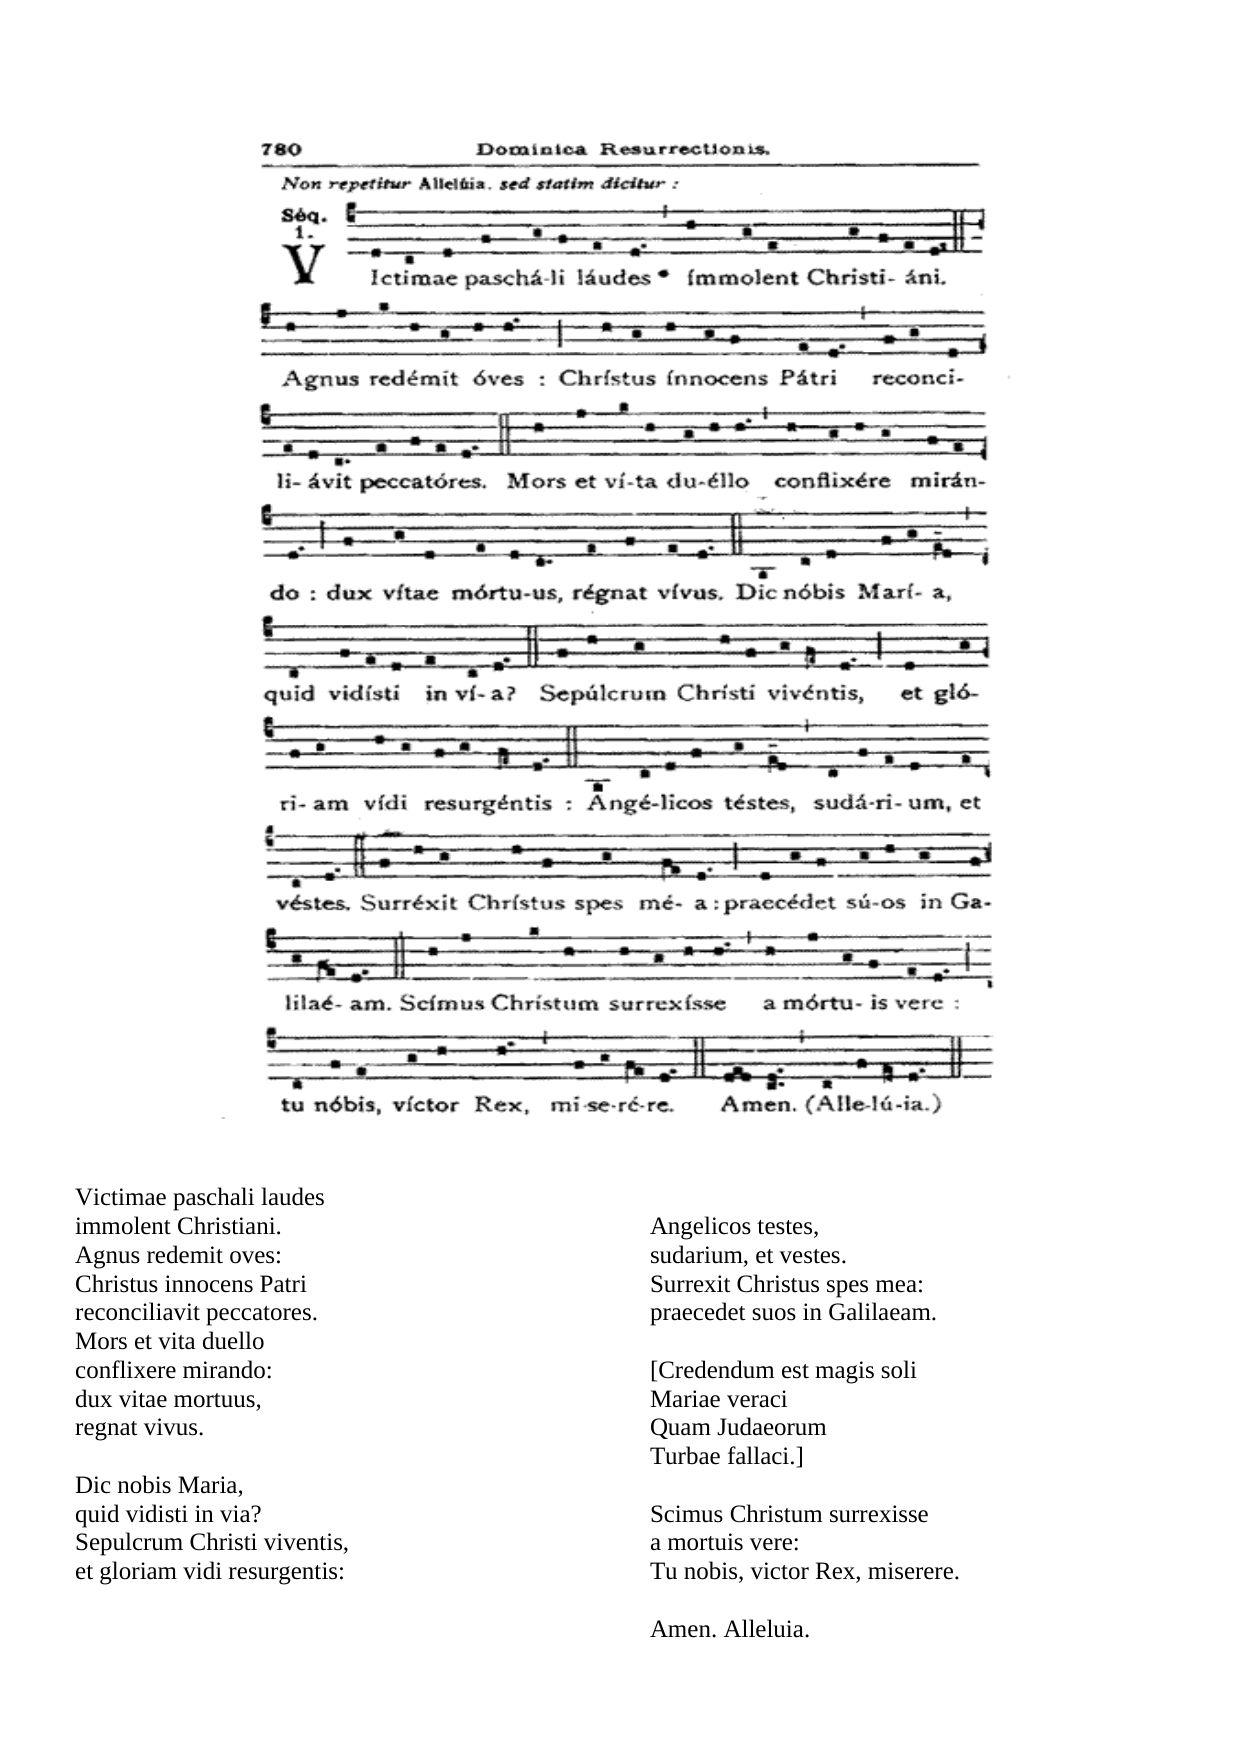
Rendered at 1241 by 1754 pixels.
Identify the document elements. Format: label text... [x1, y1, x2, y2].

picture [216, 132, 1024, 1154]
text Victimae paschali laudes immolent Christiani. Agnus redemit oves: Christus innocens Patri reconciliavit peccatores. Mors et vita duello conflixere mirando: dux vitae mortuus, regnat vivus. Dic nobis Maria, quid vidisti in via? Sepulcrum Christi viventis, et gloriam vidi resurgentis: [75, 1182, 591, 1642]
text Angelicos testes, sudarium, et vestes. Surrexit Christus spes mea: praecedet suos in Galilaeam. [Credendum est magis soli Mariae veraci Quam Judaeorum Turbae fallaci.] Scimus Christum surrexisse a mortuis vere: Tu nobis, victor Rex, miserere. Amen. Alleluia. [650, 1211, 1165, 1642]
